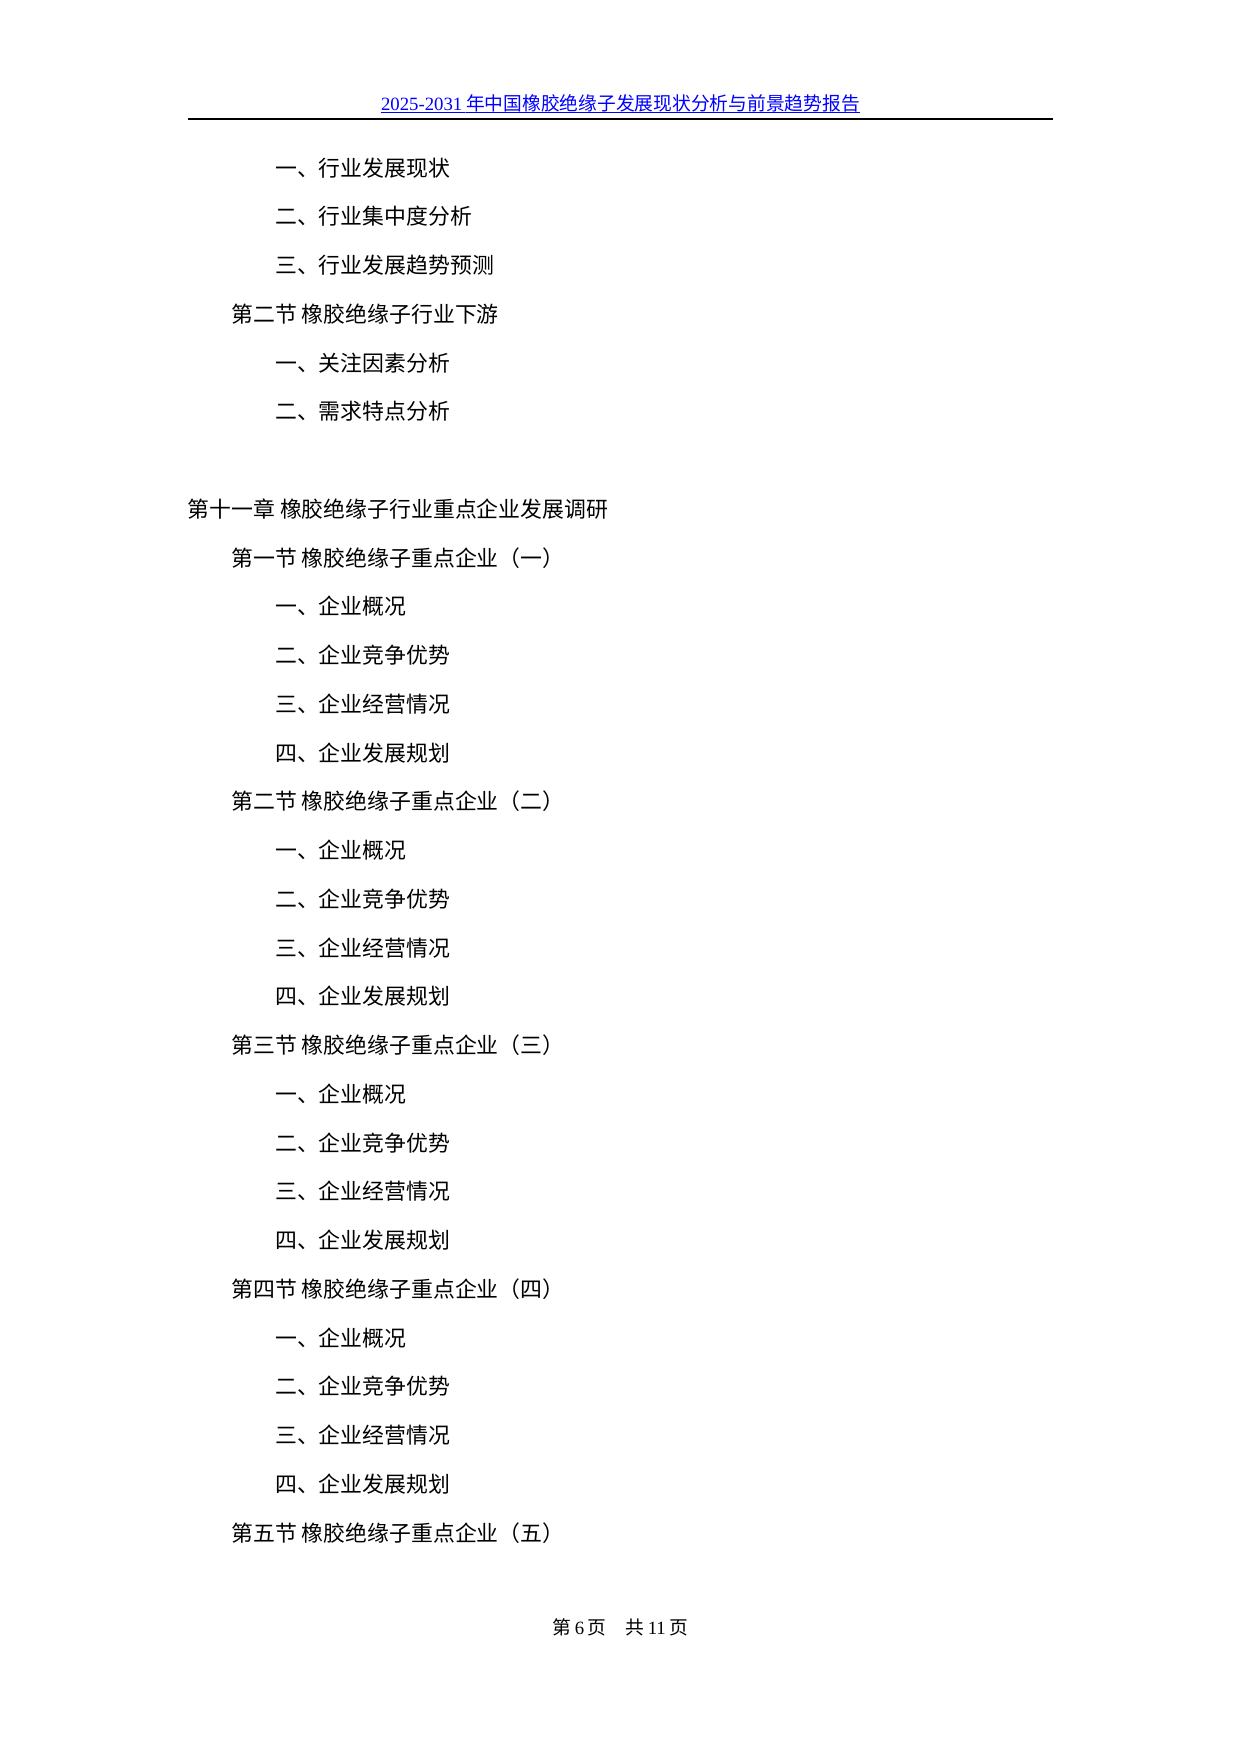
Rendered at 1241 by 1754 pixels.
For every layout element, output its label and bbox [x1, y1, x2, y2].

text [187, 150, 1053, 1548]
